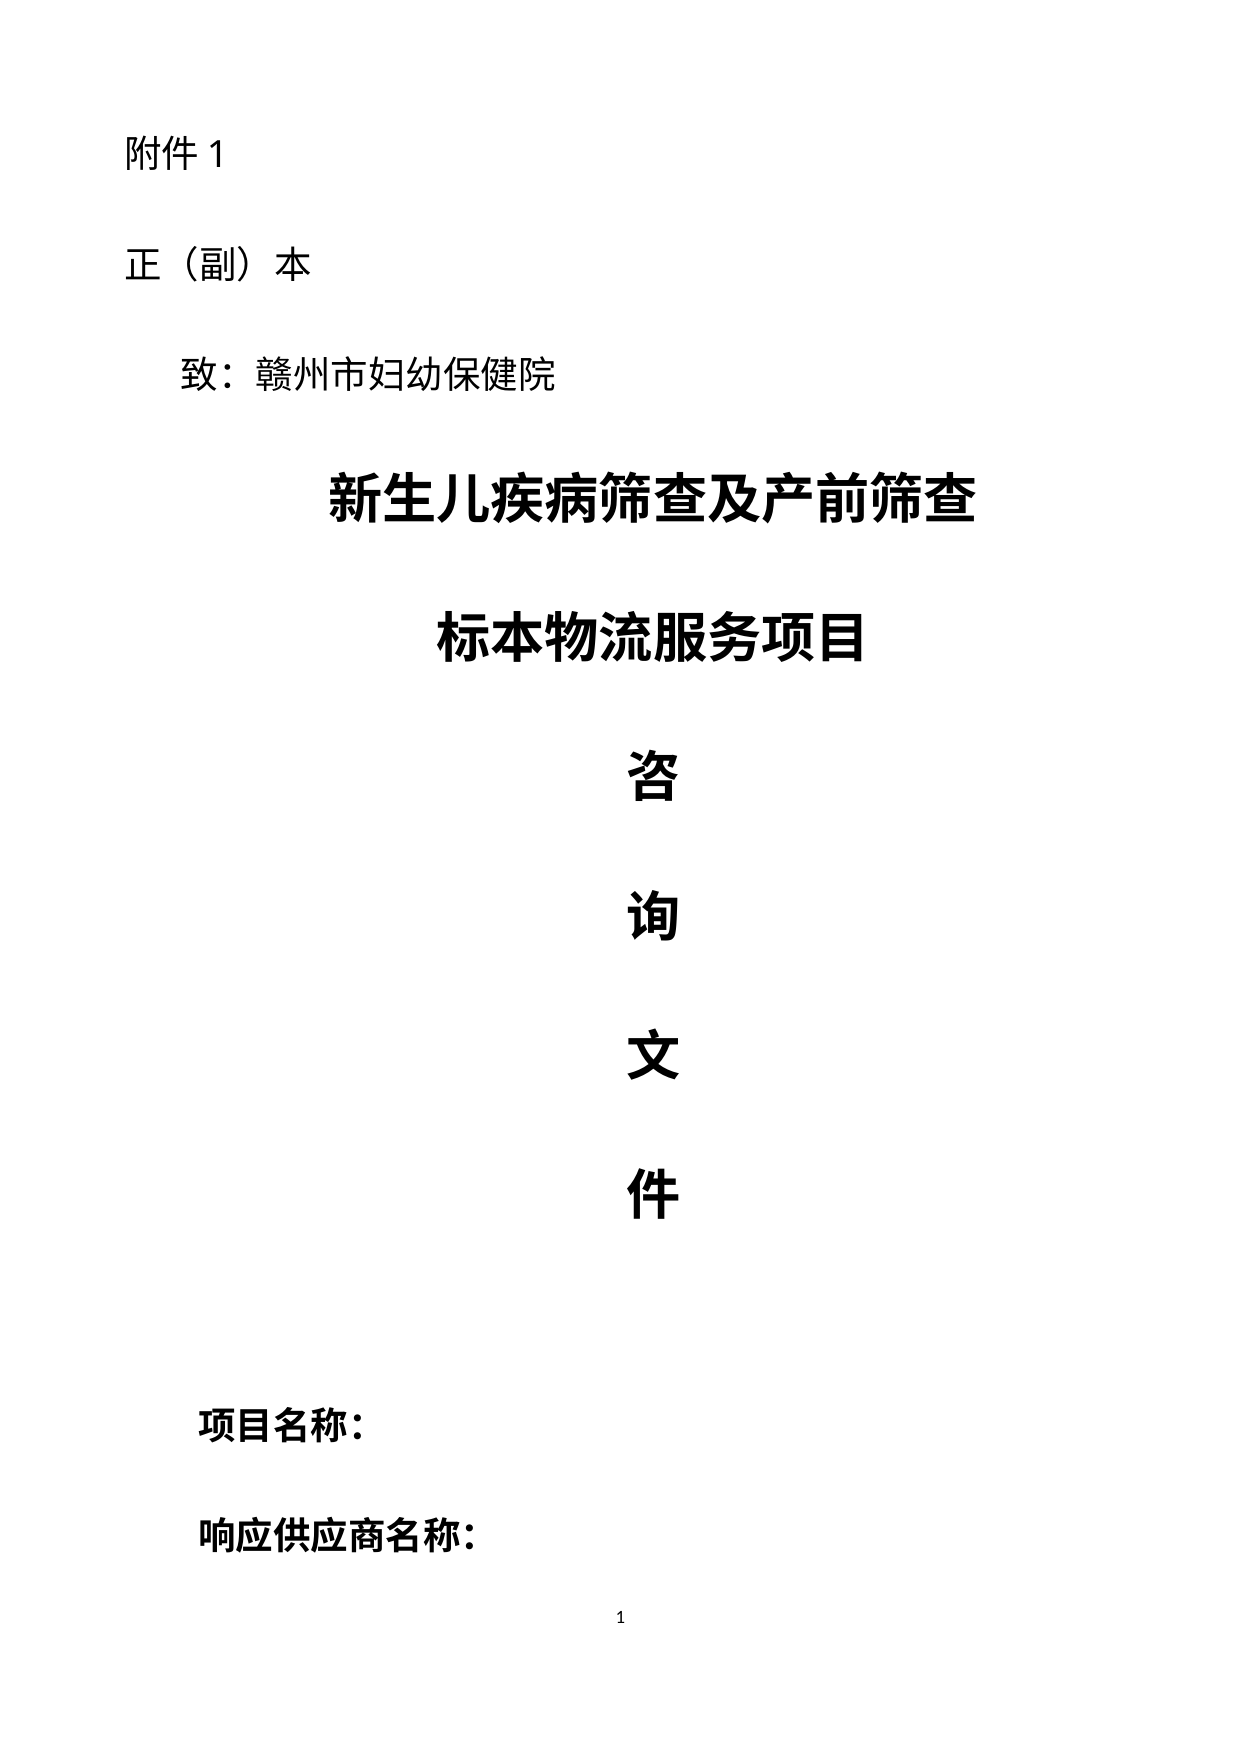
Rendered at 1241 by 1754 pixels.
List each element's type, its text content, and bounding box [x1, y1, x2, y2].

subtitle 标本物流服务项目 [124, 595, 1116, 673]
text 致：赣州市妇幼保健院 [124, 345, 1116, 400]
text 正（副）本 [124, 235, 1116, 289]
subtitle 询 [124, 873, 1116, 952]
text 项目名称： [124, 1396, 1116, 1450]
subtitle 文 [124, 1012, 1116, 1091]
text 附件1 [124, 124, 1116, 178]
subtitle 件 [124, 1151, 1116, 1230]
text 响应供应商名称： [124, 1506, 1116, 1560]
subtitle 新生儿疾病筛查及产前筛查 [124, 456, 1116, 534]
subtitle 咨 [124, 734, 1116, 812]
